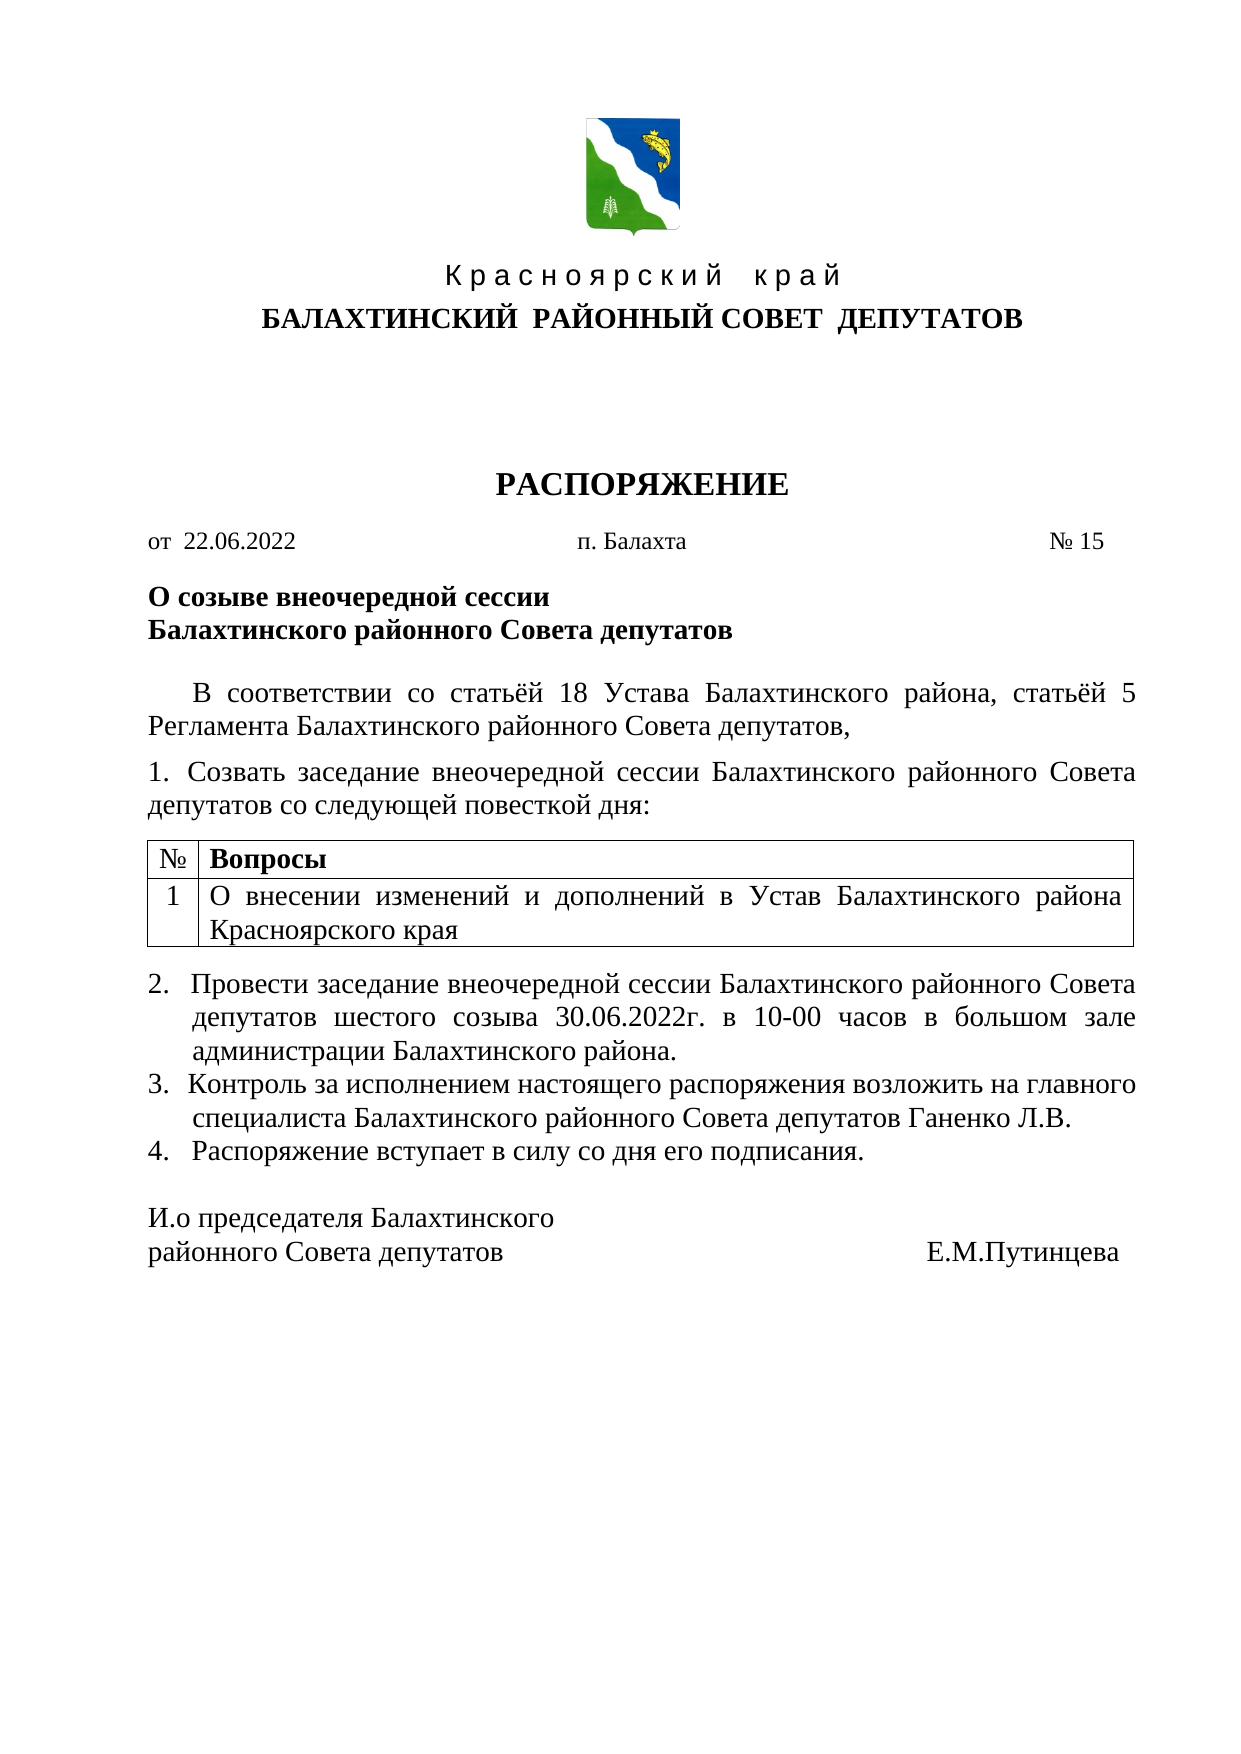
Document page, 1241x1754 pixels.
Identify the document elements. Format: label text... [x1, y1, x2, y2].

text Балахтинского районного Совета депутатов [148, 612, 1137, 646]
text 2. Провести заседание внеочередной сессии Балахтинского районного Совета депутатов шестого созыва 30.06.2022г. в 10-00 часов в большом зале администрации Балахтинского района. [148, 966, 1137, 1066]
table_header Вопросы [199, 841, 1133, 877]
text 3. Контроль за исполнением настоящего распоряжения возложить на главного специалиста Балахтинского районного Совета депутатов Ганенко Л.В. [148, 1066, 1137, 1133]
text И.о председателя Балахтинского [148, 1201, 1137, 1234]
text 4. Распоряжение вступает в силу со дня его подписания. [148, 1133, 1137, 1167]
text районного Совета депутатов Е.М.Путинцева [148, 1234, 1137, 1268]
table_cell О внесении изменений и дополнений в Устав Балахтинского района Красноярского края [199, 879, 1133, 946]
text от 22.06.2022 п. Балахта № 15 [148, 526, 1137, 555]
picture [586, 118, 680, 239]
text К р а с н о я р с к и й к р а й [148, 258, 1137, 291]
text БАЛАХТИНСКИЙ РАЙОННЫЙ СОВЕТ ДЕПУТАТОВ [148, 301, 1137, 334]
text 1. Созвать заседание внеочередной сессии Балахтинского районного Совета депутатов со следующей повесткой дня: [148, 754, 1137, 821]
table_header № [148, 841, 198, 877]
text О созыве внеочередной сессии [148, 579, 1137, 612]
text В соответствии со статьёй 18 Устава Балахтинского района, статьёй 5 Регламента Балахтинского районного Совета депутатов, [148, 675, 1137, 742]
text РАСПОРЯЖЕНИЕ [148, 464, 1137, 502]
table_cell 1 [148, 879, 198, 946]
